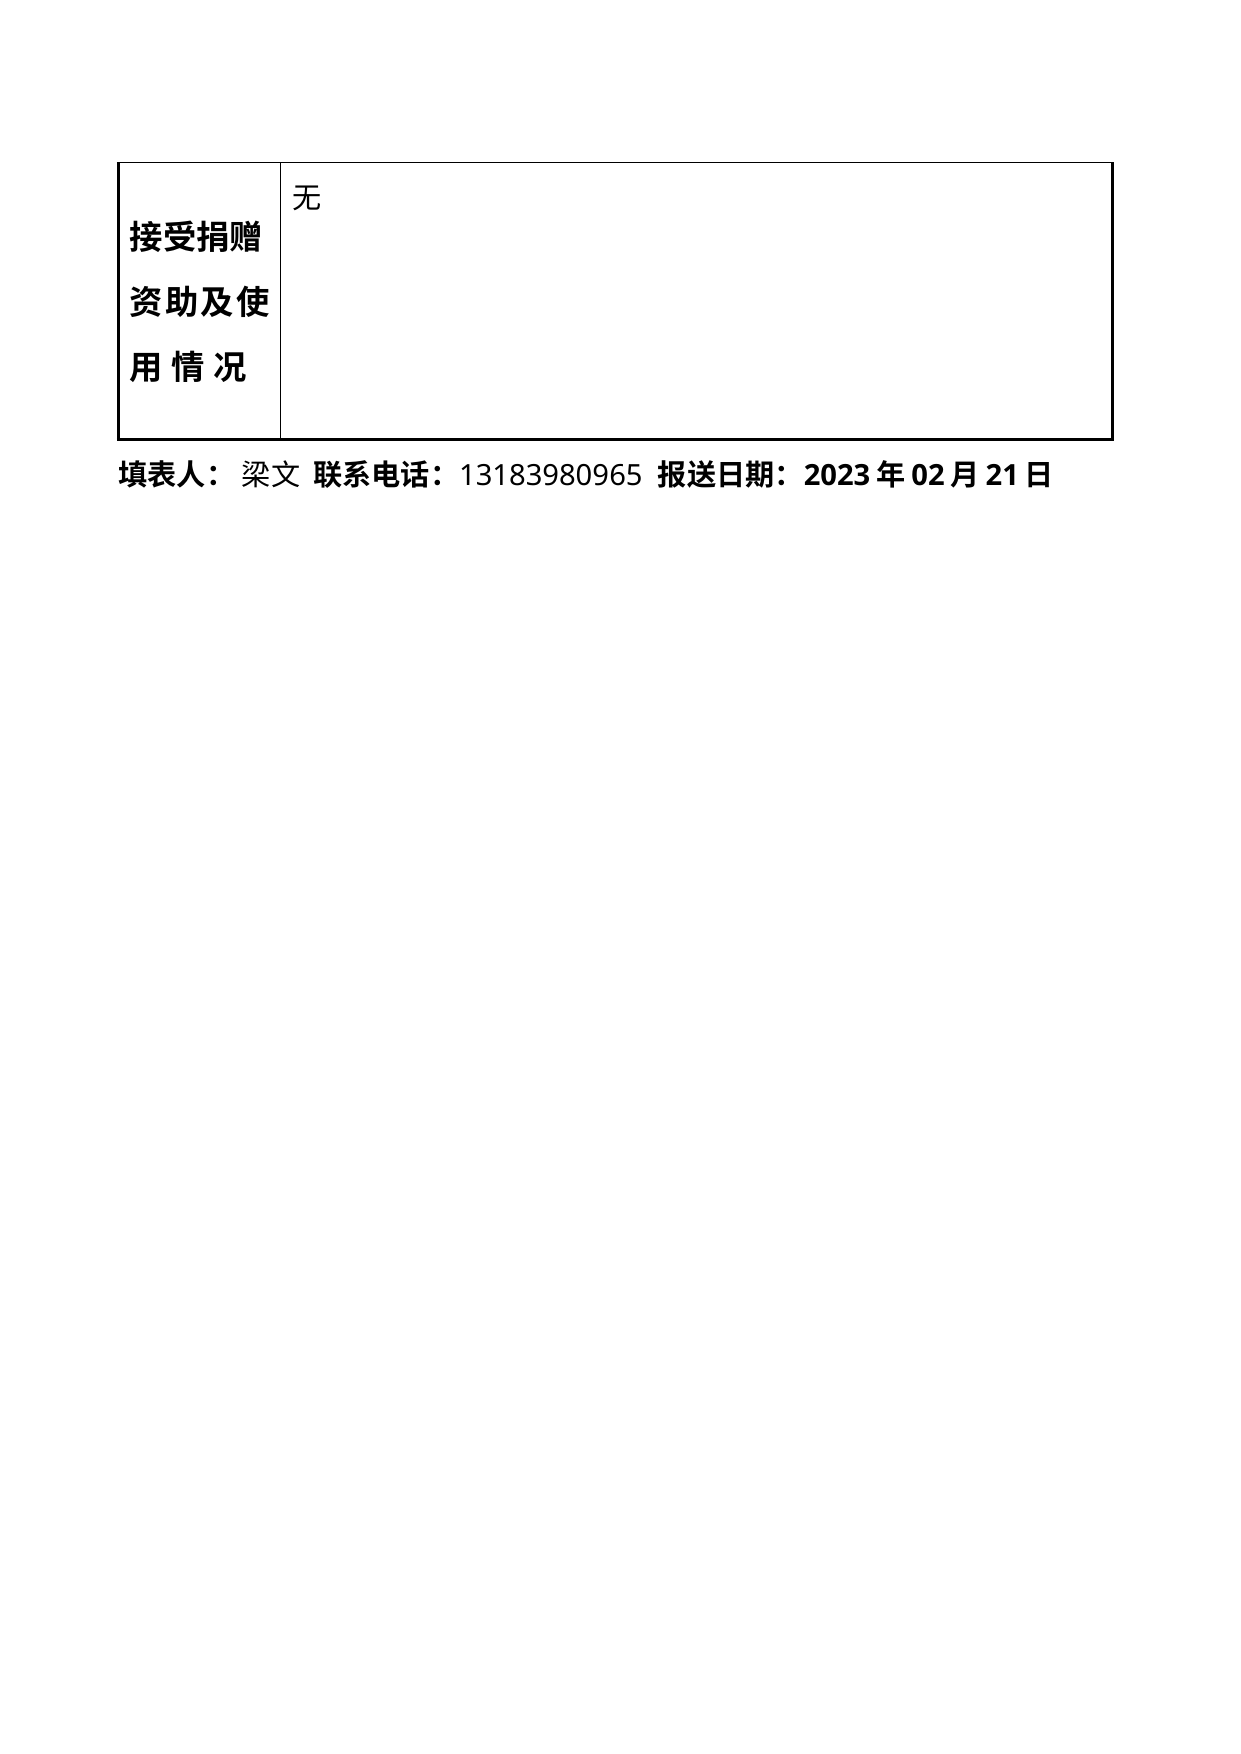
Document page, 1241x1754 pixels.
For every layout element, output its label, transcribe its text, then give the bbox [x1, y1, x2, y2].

table_cell 无 [281, 163, 1111, 437]
text 填表人： 梁文 联系电话：13183980965 报送日期：2023年02月21日 [118, 441, 1122, 506]
table_cell 接受捐赠 资助及使用 情 况 [120, 163, 280, 437]
